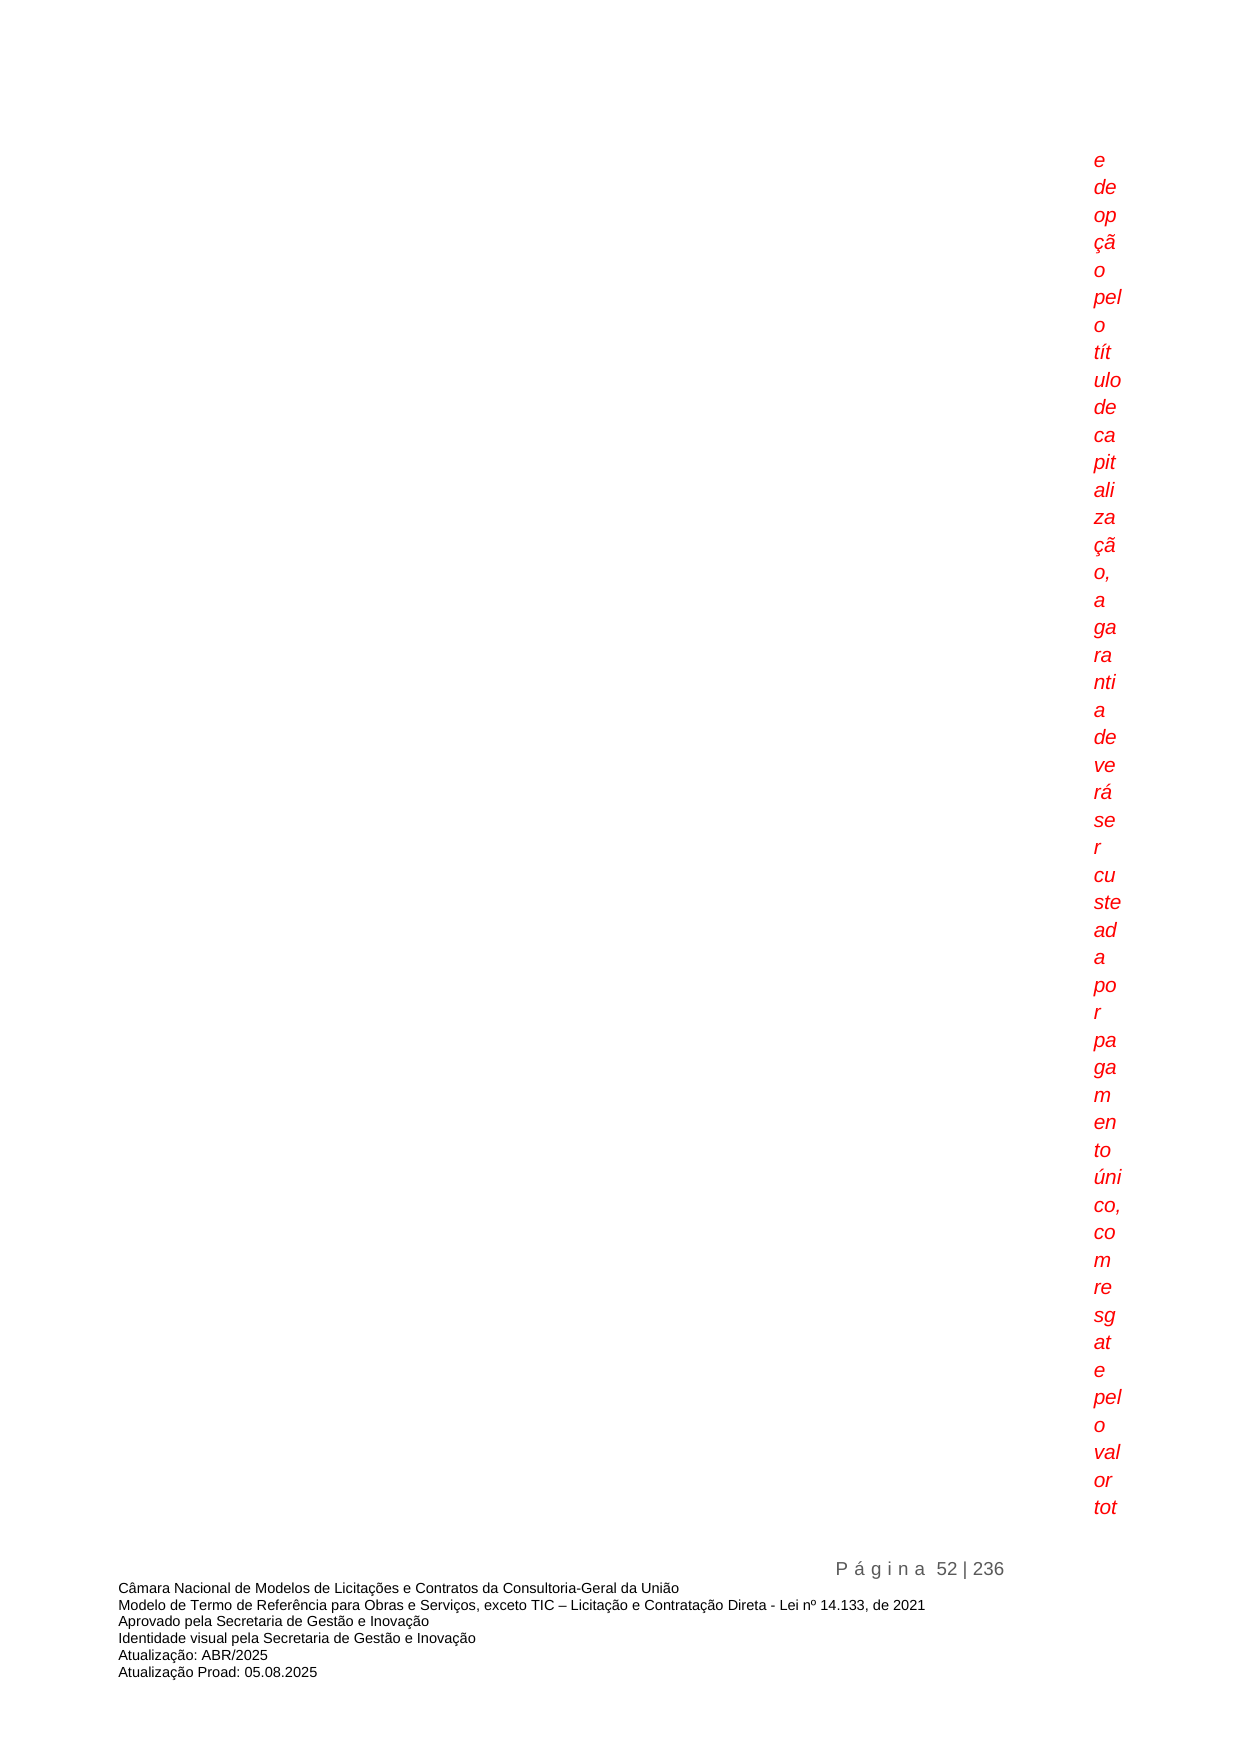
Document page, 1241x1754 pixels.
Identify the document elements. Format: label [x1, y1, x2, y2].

text [1048, 148, 1122, 1519]
